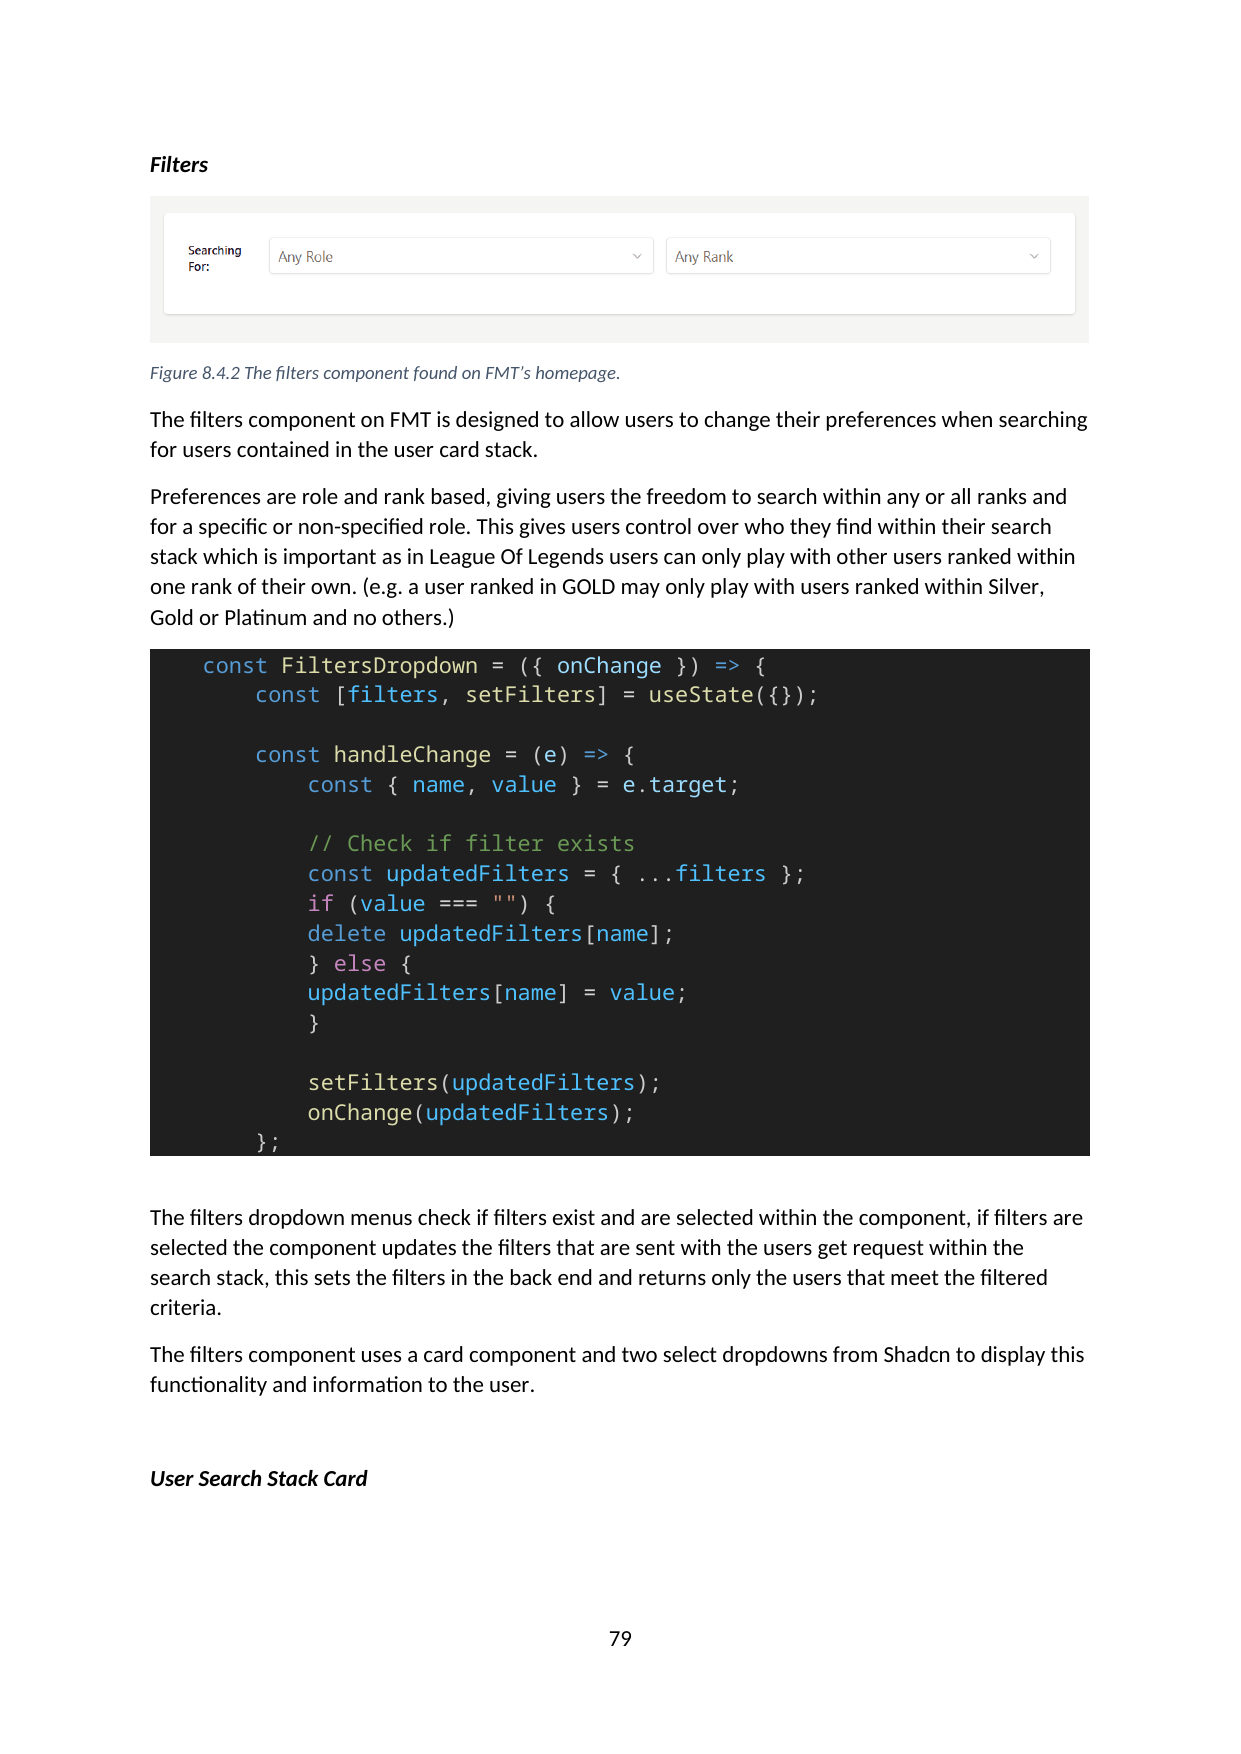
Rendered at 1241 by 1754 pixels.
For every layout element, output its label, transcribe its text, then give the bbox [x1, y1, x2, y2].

text const handleChange = (e) => { [150, 739, 1090, 769]
text if (value === "") { [150, 888, 1090, 918]
text updatedFilters[name] = value; [150, 977, 1090, 1007]
text Figure 8.4.2 The filters component found on FMT’s homepage. [150, 361, 1090, 384]
text const [filters, setFilters] = useState({}); [150, 679, 1090, 709]
text Preferences are role and rank based, giving users the freedom to search within any or all ranks and for a specific or non-specified role. This gives users control over who they find within their search stack which is important as in League Of Legends users can only play with other users ranked within one rank of their own. (e.g. a user ranked in GOLD may only play with users ranked within Silver, Gold or Platinum and no others.) [150, 482, 1090, 631]
text The filters component uses a card component and two select dropdowns from Shadcn to display this functionality and information to the user. [150, 1340, 1090, 1399]
text setFilters(updatedFilters); [150, 1067, 1090, 1096]
text const FiltersDropdown = ({ onChange }) => { [150, 649, 1090, 679]
text The filters dropdown menus check if filters exist and are selected within the component, if filters are selected the component updates the filters that are sent with the users get request within the search stack, this sets the filters in the back end and returns only the users that meet the filtered criteria. [150, 1203, 1090, 1322]
picture [150, 196, 1089, 343]
text }; [150, 1126, 1090, 1156]
text } else { [150, 947, 1090, 977]
text // Check if filter exists [150, 828, 1090, 858]
text The filters component on FMT is designed to allow users to change their preferences when searching for users contained in the user card stack. [150, 405, 1090, 463]
text const { name, value } = e.target; [150, 769, 1090, 798]
text User Search Stack Card [150, 1464, 1090, 1492]
text const updatedFilters = { ...filters }; [150, 858, 1090, 888]
text } [150, 1007, 1090, 1037]
text Filters [150, 150, 1090, 178]
text onChange(updatedFilters); [150, 1096, 1090, 1126]
text delete updatedFilters[name]; [150, 918, 1090, 947]
